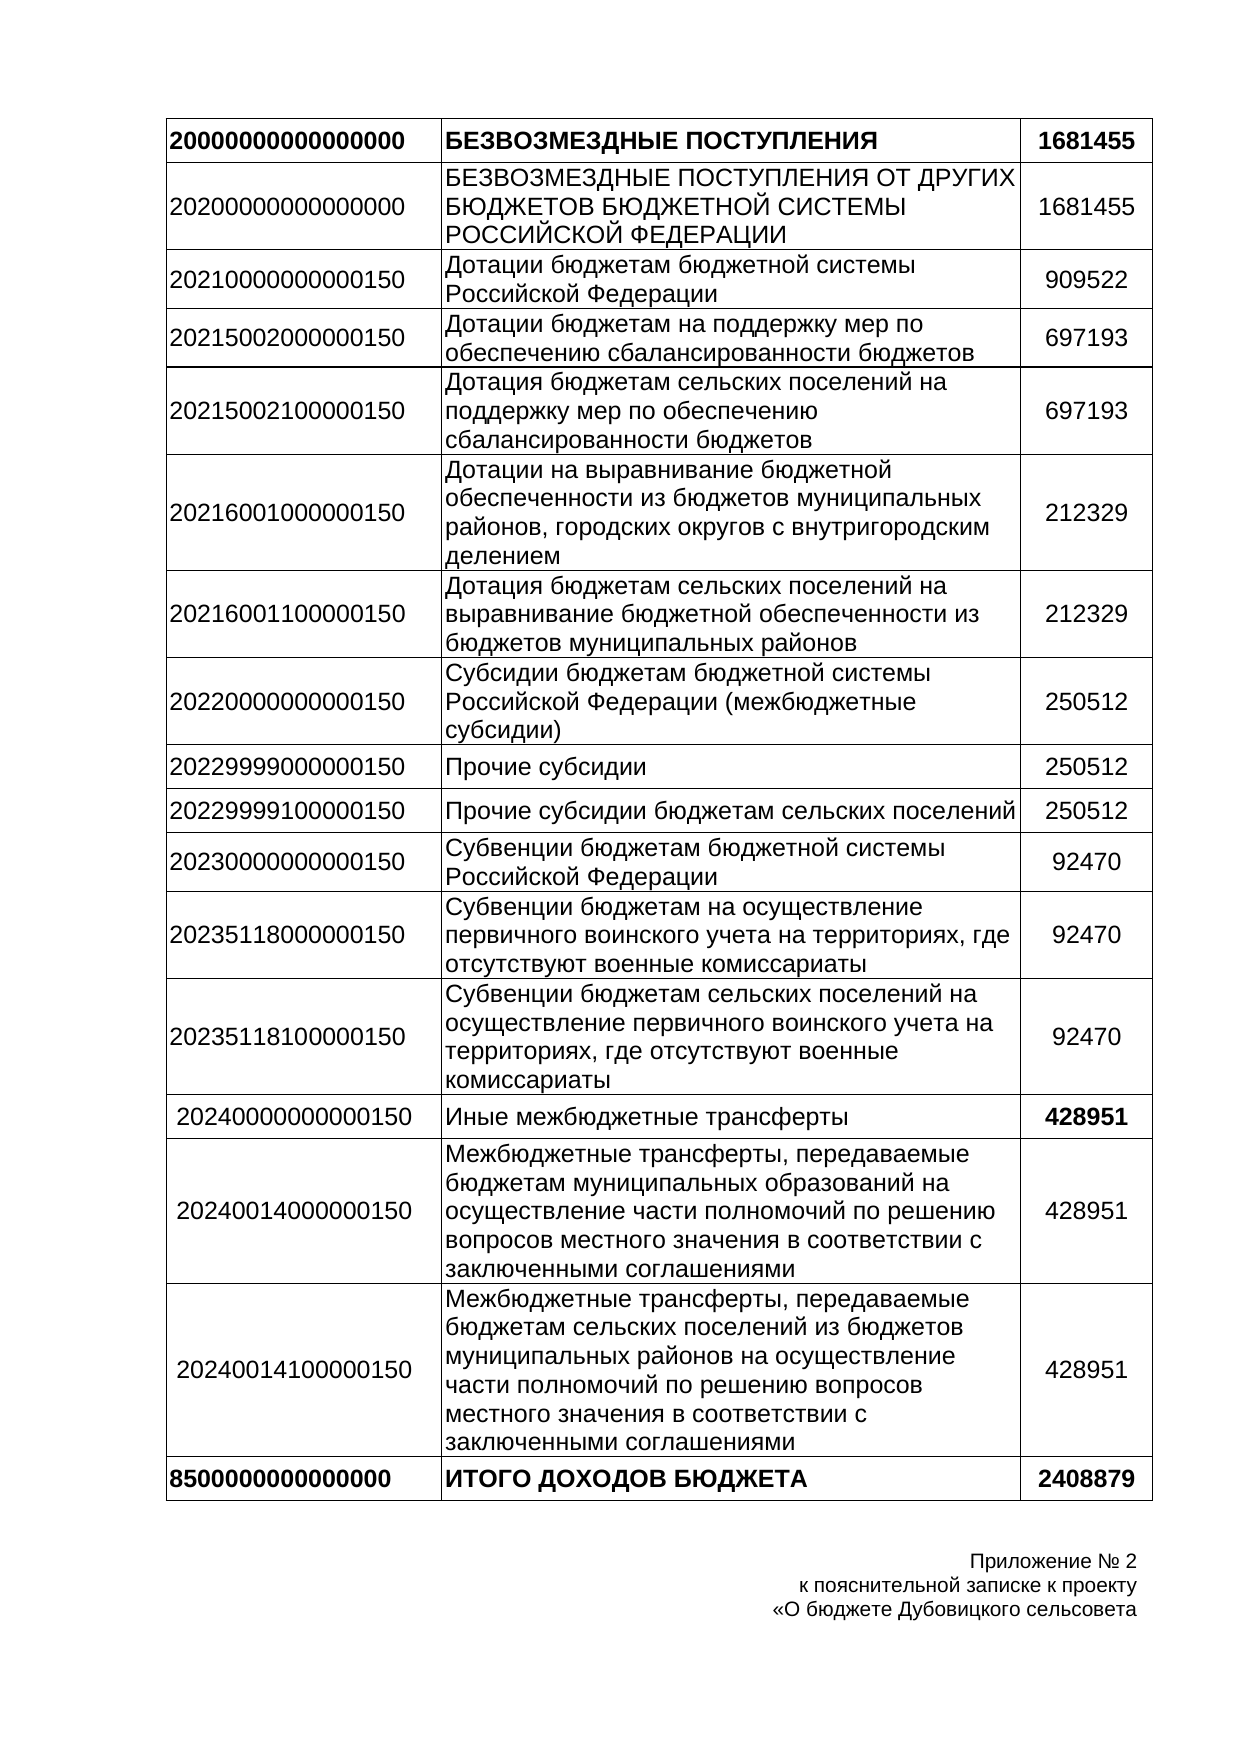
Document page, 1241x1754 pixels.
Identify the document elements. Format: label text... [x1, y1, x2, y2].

table_cell 428951 [1021, 1284, 1152, 1456]
table_cell БЕЗВОЗМЕЗДНЫЕ ПОСТУПЛЕНИЯ [442, 119, 1020, 162]
table_cell 250512 [1021, 745, 1152, 788]
table_cell 20240014100000150 [167, 1284, 441, 1456]
table_cell 909522 [1021, 250, 1152, 308]
table_cell 20210000000000150 [167, 250, 441, 308]
table_cell 1681455 [1021, 119, 1152, 162]
table_cell 250512 [1021, 658, 1152, 744]
text Приложение № 2 [177, 1549, 1137, 1573]
table_cell Прочие субсидии [442, 745, 1020, 788]
table_cell 20229999000000150 [167, 745, 441, 788]
table_cell 20230000000000150 [167, 833, 441, 891]
table_cell Межбюджетные трансферты, передаваемые бюджетам муниципальных образований на осуществление части полномочий по решению вопросов местного значения в соответствии с заключенными соглашениями [442, 1139, 1020, 1282]
table_cell Субвенции бюджетам бюджетной системы Российской Федерации [442, 833, 1020, 891]
table_cell 8500000000000000 [167, 1457, 441, 1500]
table_cell 20240000000000150 [167, 1095, 441, 1138]
table_cell ИТОГО ДОХОДОВ БЮДЖЕТА [442, 1457, 1020, 1500]
text к пояснительной записке к проекту [177, 1573, 1137, 1597]
table_cell 20229999100000150 [167, 789, 441, 832]
table_cell 20216001000000150 [167, 455, 441, 570]
table_cell Прочие субсидии бюджетам сельских поселений [442, 789, 1020, 832]
table_cell 20240014000000150 [167, 1139, 441, 1282]
table_cell 20220000000000150 [167, 658, 441, 744]
text «О бюджете Дубовицкого сельсовета [177, 1597, 1137, 1621]
table_cell Межбюджетные трансферты, передаваемые бюджетам сельских поселений из бюджетов муниципальных районов на осуществление части полномочий по решению вопросов местного значения в соответствии с заключенными соглашениями [442, 1284, 1020, 1456]
table_cell 92470 [1021, 833, 1152, 891]
table_cell Дотация бюджетам сельских поселений на поддержку мер по обеспечению сбалансированности бюджетов [442, 368, 1020, 454]
table_cell Субсидии бюджетам бюджетной системы Российской Федерации (межбюджетные субсидии) [442, 658, 1020, 744]
table_cell 212329 [1021, 455, 1152, 570]
table_cell 697193 [1021, 368, 1152, 454]
table_cell Дотации бюджетам бюджетной системы Российской Федерации [442, 250, 1020, 308]
table_cell 250512 [1021, 789, 1152, 832]
table_cell Дотации на выравнивание бюджетной обеспеченности из бюджетов муниципальных районов, городских округов с внутригородским делением [442, 455, 1020, 570]
table_cell 20215002100000150 [167, 368, 441, 454]
table_cell 1681455 [1021, 163, 1152, 249]
table_cell Субвенции бюджетам на осуществление первичного воинского учета на территориях, где отсутствуют военные комиссариаты [442, 892, 1020, 978]
table_cell 92470 [1021, 979, 1152, 1094]
table_cell БЕЗВОЗМЕЗДНЫЕ ПОСТУПЛЕНИЯ ОТ ДРУГИХ БЮДЖЕТОВ БЮДЖЕТНОЙ СИСТЕМЫ РОССИЙСКОЙ ФЕДЕРАЦИИ [442, 163, 1020, 249]
table_cell Иные межбюджетные трансферты [442, 1095, 1020, 1138]
table_cell 428951 [1021, 1139, 1152, 1282]
table_cell 20235118000000150 [167, 892, 441, 978]
table_cell 20000000000000000 [167, 119, 441, 162]
table_cell Дотации бюджетам на поддержку мер по обеспечению сбалансированности бюджетов [442, 309, 1020, 366]
table_cell 697193 [1021, 309, 1152, 366]
table_cell 20200000000000000 [167, 163, 441, 249]
table_cell 428951 [1021, 1095, 1152, 1138]
table_cell 20216001100000150 [167, 571, 441, 657]
table_cell Субвенции бюджетам сельских поселений на осуществление первичного воинского учета на территориях, где отсутствуют военные комиссариаты [442, 979, 1020, 1094]
table_cell 20215002000000150 [167, 309, 441, 366]
table_cell 2408879 [1021, 1457, 1152, 1500]
table_cell 20235118100000150 [167, 979, 441, 1094]
table_cell Дотация бюджетам сельских поселений на выравнивание бюджетной обеспеченности из бюджетов муниципальных районов [442, 571, 1020, 657]
table_cell 92470 [1021, 892, 1152, 978]
table_cell 212329 [1021, 571, 1152, 657]
